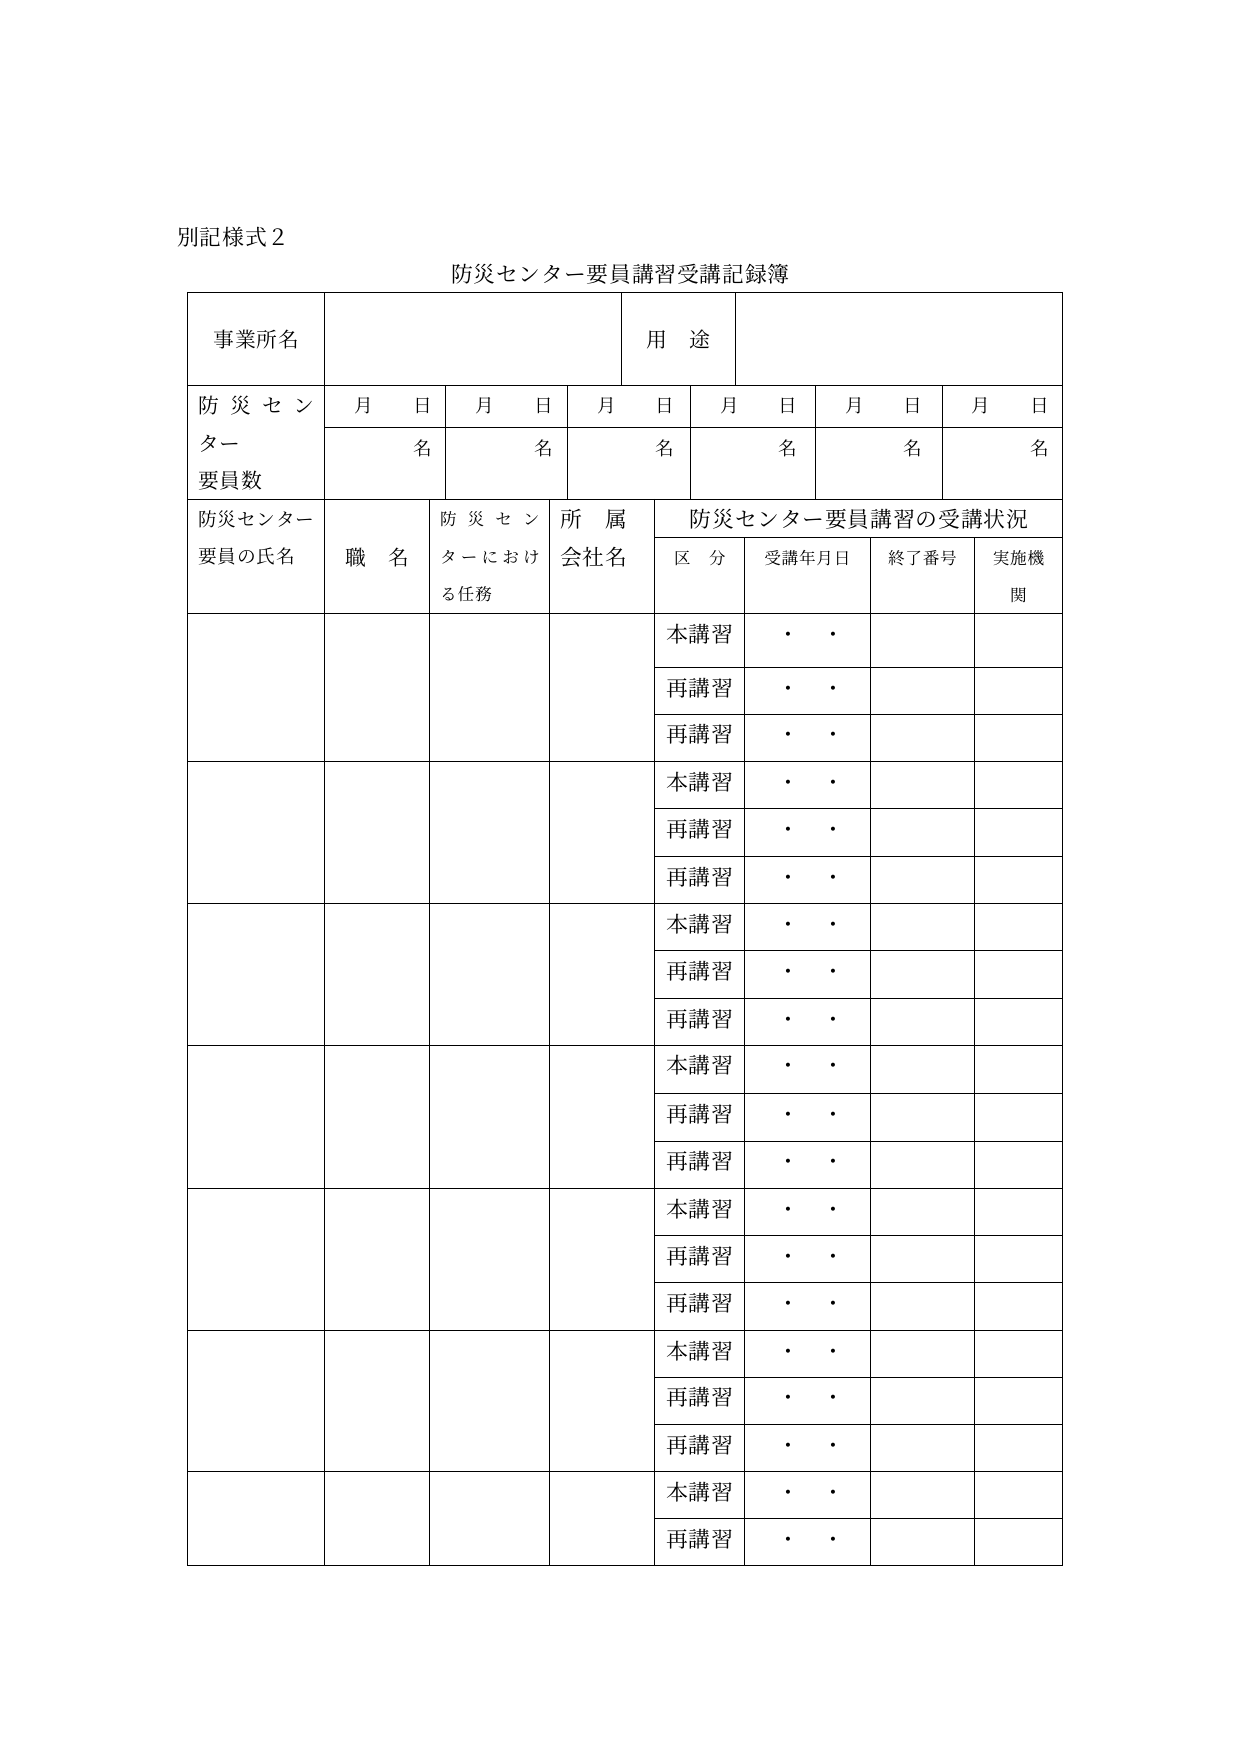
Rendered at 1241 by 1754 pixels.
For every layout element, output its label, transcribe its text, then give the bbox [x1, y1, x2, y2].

table_cell 区 分 [655, 538, 744, 613]
table_cell ・ ・ [745, 614, 870, 667]
table_cell [325, 1189, 429, 1330]
table_cell 再講習 [655, 809, 744, 856]
table_cell 防災センター要員講習の受講状況 [655, 500, 1062, 537]
table_cell 再講習 [655, 857, 744, 903]
table_cell [188, 1046, 324, 1188]
table_cell 再講習 [655, 715, 744, 761]
table_cell [975, 614, 1062, 667]
table_cell ・ ・ [745, 668, 870, 714]
table_cell 月 日 [325, 386, 445, 427]
table_cell ・ ・ [745, 1094, 870, 1141]
table_cell [188, 762, 324, 903]
table_cell [975, 668, 1062, 714]
table_cell [871, 1189, 974, 1235]
table_header [325, 293, 621, 385]
table_cell [975, 951, 1062, 998]
table_cell ・ ・ [745, 1425, 870, 1471]
table_cell 名 [568, 428, 690, 499]
table_cell [975, 1236, 1062, 1282]
table_cell 月 日 [446, 386, 567, 427]
table_cell [871, 715, 974, 761]
table_cell 実施機関 [975, 538, 1062, 613]
table_cell [325, 1331, 429, 1471]
table_cell 月 日 [691, 386, 815, 427]
table_cell 月 日 [816, 386, 942, 427]
table_cell [550, 1331, 654, 1471]
table_cell [871, 614, 974, 667]
table_cell ・ ・ [745, 809, 870, 856]
table_cell [325, 1046, 429, 1188]
table_cell [430, 1331, 549, 1471]
table_cell [325, 1472, 429, 1565]
table_cell 本講習 [655, 1189, 744, 1235]
table_cell [871, 1472, 974, 1518]
table_cell ・ ・ [745, 1472, 870, 1518]
table_cell [871, 1378, 974, 1424]
table_cell ・ ・ [745, 1283, 870, 1330]
table_cell [975, 1046, 1062, 1093]
text 防災センター要員講習受講記録簿 [177, 254, 1063, 292]
table_cell [975, 904, 1062, 950]
table_cell [430, 762, 549, 903]
table_cell [550, 904, 654, 1045]
table_cell 名 [691, 428, 815, 499]
table_cell [325, 762, 429, 903]
table_cell 本講習 [655, 904, 744, 950]
table_cell [871, 668, 974, 714]
table_cell ・ ・ [745, 951, 870, 998]
table_cell [975, 762, 1062, 808]
table_cell [975, 809, 1062, 856]
table_cell [430, 1472, 549, 1565]
table_cell ・ ・ [745, 1046, 870, 1093]
table_cell [975, 857, 1062, 903]
table_cell ・ ・ [745, 857, 870, 903]
table_cell 名 [325, 428, 445, 499]
table_cell 再講習 [655, 668, 744, 714]
table_cell 名 [943, 428, 1062, 499]
table_cell ・ ・ [745, 1236, 870, 1282]
table_cell 防災センター要員の氏名 [188, 500, 324, 613]
table_cell [325, 614, 429, 761]
table_cell 名 [446, 428, 567, 499]
table_cell [550, 1046, 654, 1188]
table_cell 再講習 [655, 999, 744, 1045]
table_cell 本講習 [655, 614, 744, 667]
table_cell [325, 904, 429, 1045]
table_cell [550, 762, 654, 903]
table_cell [975, 1378, 1062, 1424]
table_header 用 途 [622, 293, 735, 385]
table_header [736, 293, 1062, 385]
table_cell ・ ・ [745, 1519, 870, 1565]
table_cell 終了番号 [871, 538, 974, 613]
table_cell [188, 904, 324, 1045]
table_cell [871, 1519, 974, 1565]
table_cell [871, 1046, 974, 1093]
table_cell ・ ・ [745, 999, 870, 1045]
table_cell [975, 1331, 1062, 1377]
table_cell 防災センターにおける任務 [430, 500, 549, 613]
table_cell [188, 614, 324, 761]
table_cell [871, 857, 974, 903]
table_cell [975, 1142, 1062, 1188]
table_cell ・ ・ [745, 762, 870, 808]
table_cell [188, 1189, 324, 1330]
table_cell [975, 999, 1062, 1045]
table_cell [975, 1189, 1062, 1235]
table_cell 再講習 [655, 1094, 744, 1141]
table_cell ・ ・ [745, 1189, 870, 1235]
table_cell 名 [816, 428, 942, 499]
table_cell [871, 762, 974, 808]
table_cell [188, 1472, 324, 1565]
table_cell [975, 1425, 1062, 1471]
table_cell [871, 809, 974, 856]
table_header 事業所名 [188, 293, 324, 385]
table_cell [871, 1425, 974, 1471]
table_cell ・ ・ [745, 1331, 870, 1377]
table_cell [871, 1283, 974, 1330]
table_cell 受講年月日 [745, 538, 870, 613]
table_cell 本講習 [655, 1046, 744, 1093]
table_cell 再講習 [655, 1519, 744, 1565]
table_cell [550, 1189, 654, 1330]
table_cell 再講習 [655, 1236, 744, 1282]
table_cell 職 名 [325, 500, 429, 613]
table_cell ・ ・ [745, 715, 870, 761]
table_cell [430, 1189, 549, 1330]
table_cell [871, 951, 974, 998]
table_cell [871, 1094, 974, 1141]
table_cell [430, 1046, 549, 1188]
table_cell [430, 904, 549, 1045]
table_cell [871, 1142, 974, 1188]
text 別記様式２ [177, 217, 1063, 254]
table_cell [871, 1236, 974, 1282]
table_cell [871, 1331, 974, 1377]
table_cell 再講習 [655, 1378, 744, 1424]
table_cell [975, 1472, 1062, 1518]
table_cell [975, 1094, 1062, 1141]
table_cell 再講習 [655, 1283, 744, 1330]
table_cell 防災センター 要員数 [188, 386, 324, 499]
table_cell 再講習 [655, 1142, 744, 1188]
table_cell [188, 1331, 324, 1471]
table_cell [975, 1519, 1062, 1565]
table_cell 再講習 [655, 951, 744, 998]
table_cell ・ ・ [745, 1378, 870, 1424]
table_cell [871, 999, 974, 1045]
table_cell [430, 614, 549, 761]
table_cell [550, 614, 654, 761]
table_cell 所 属 会社名 [550, 500, 654, 613]
table_cell 月 日 [943, 386, 1062, 427]
table_cell 月 日 [568, 386, 690, 427]
table_cell [550, 1472, 654, 1565]
table_cell [975, 1283, 1062, 1330]
table_cell 本講習 [655, 1331, 744, 1377]
table_cell ・ ・ [745, 1142, 870, 1188]
table_cell 本講習 [655, 1472, 744, 1518]
table_cell 再講習 [655, 1425, 744, 1471]
table_cell [975, 715, 1062, 761]
table_cell ・ ・ [745, 904, 870, 950]
table_cell 本講習 [655, 762, 744, 808]
table_cell [871, 904, 974, 950]
